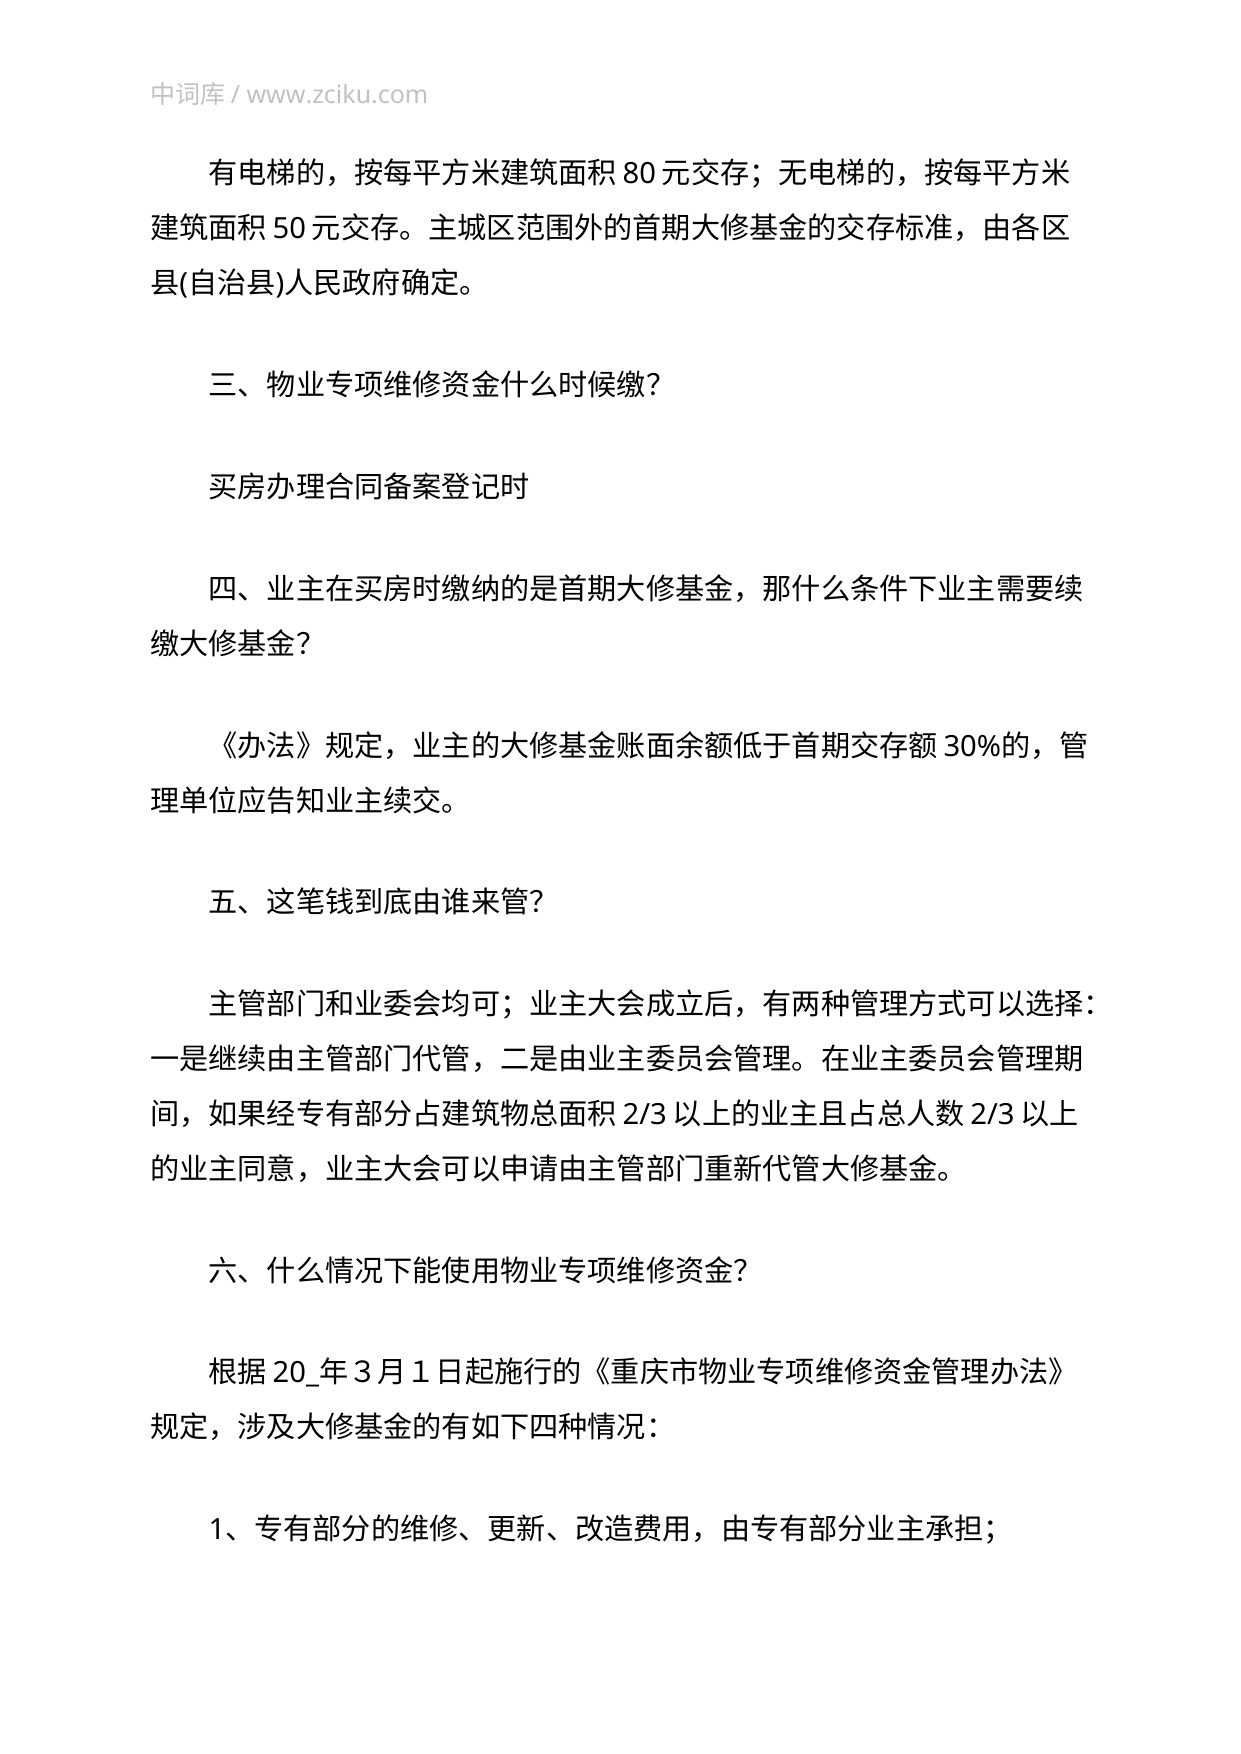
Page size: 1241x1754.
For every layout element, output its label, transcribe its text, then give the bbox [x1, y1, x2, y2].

text 主管部门和业委会均可；业主大会成立后，有两种管理方式可以选择：一是继续由主管部门代管，二是由业主委员会管理。在业主委员会管理期间，如果经专有部分占建筑物总面积2/3以上的业主且占总人数2/3以上的业主同意，业主大会可以申请由主管部门重新代管大修基金。 [150, 981, 1090, 1188]
text 三、物业专项维修资金什么时候缴？ [150, 362, 1090, 404]
text 《办法》规定，业主的大修基金账面余额低于首期交存额30%的，管理单位应告知业主续交。 [150, 722, 1090, 819]
text 五、这笔钱到底由谁来管？ [150, 879, 1090, 921]
text 根据20_年３月１日起施行的《重庆市物业专项维修资金管理办法》规定，涉及大修基金的有如下四种情况： [150, 1349, 1090, 1446]
text 买房办理合同备案登记时 [150, 464, 1090, 506]
text 1、专有部分的维修、更新、改造费用，由专有部分业主承担； [150, 1506, 1090, 1548]
text 六、什么情况下能使用物业专项维修资金？ [150, 1247, 1090, 1289]
text 有电梯的，按每平方米建筑面积80元交存；无电梯的，按每平方米建筑面积50元交存。主城区范围外的首期大修基金的交存标准，由各区县(自治县)人民政府确定。 [150, 150, 1090, 302]
text 四、业主在买房时缴纳的是首期大修基金，那什么条件下业主需要续缴大修基金？ [150, 566, 1090, 663]
